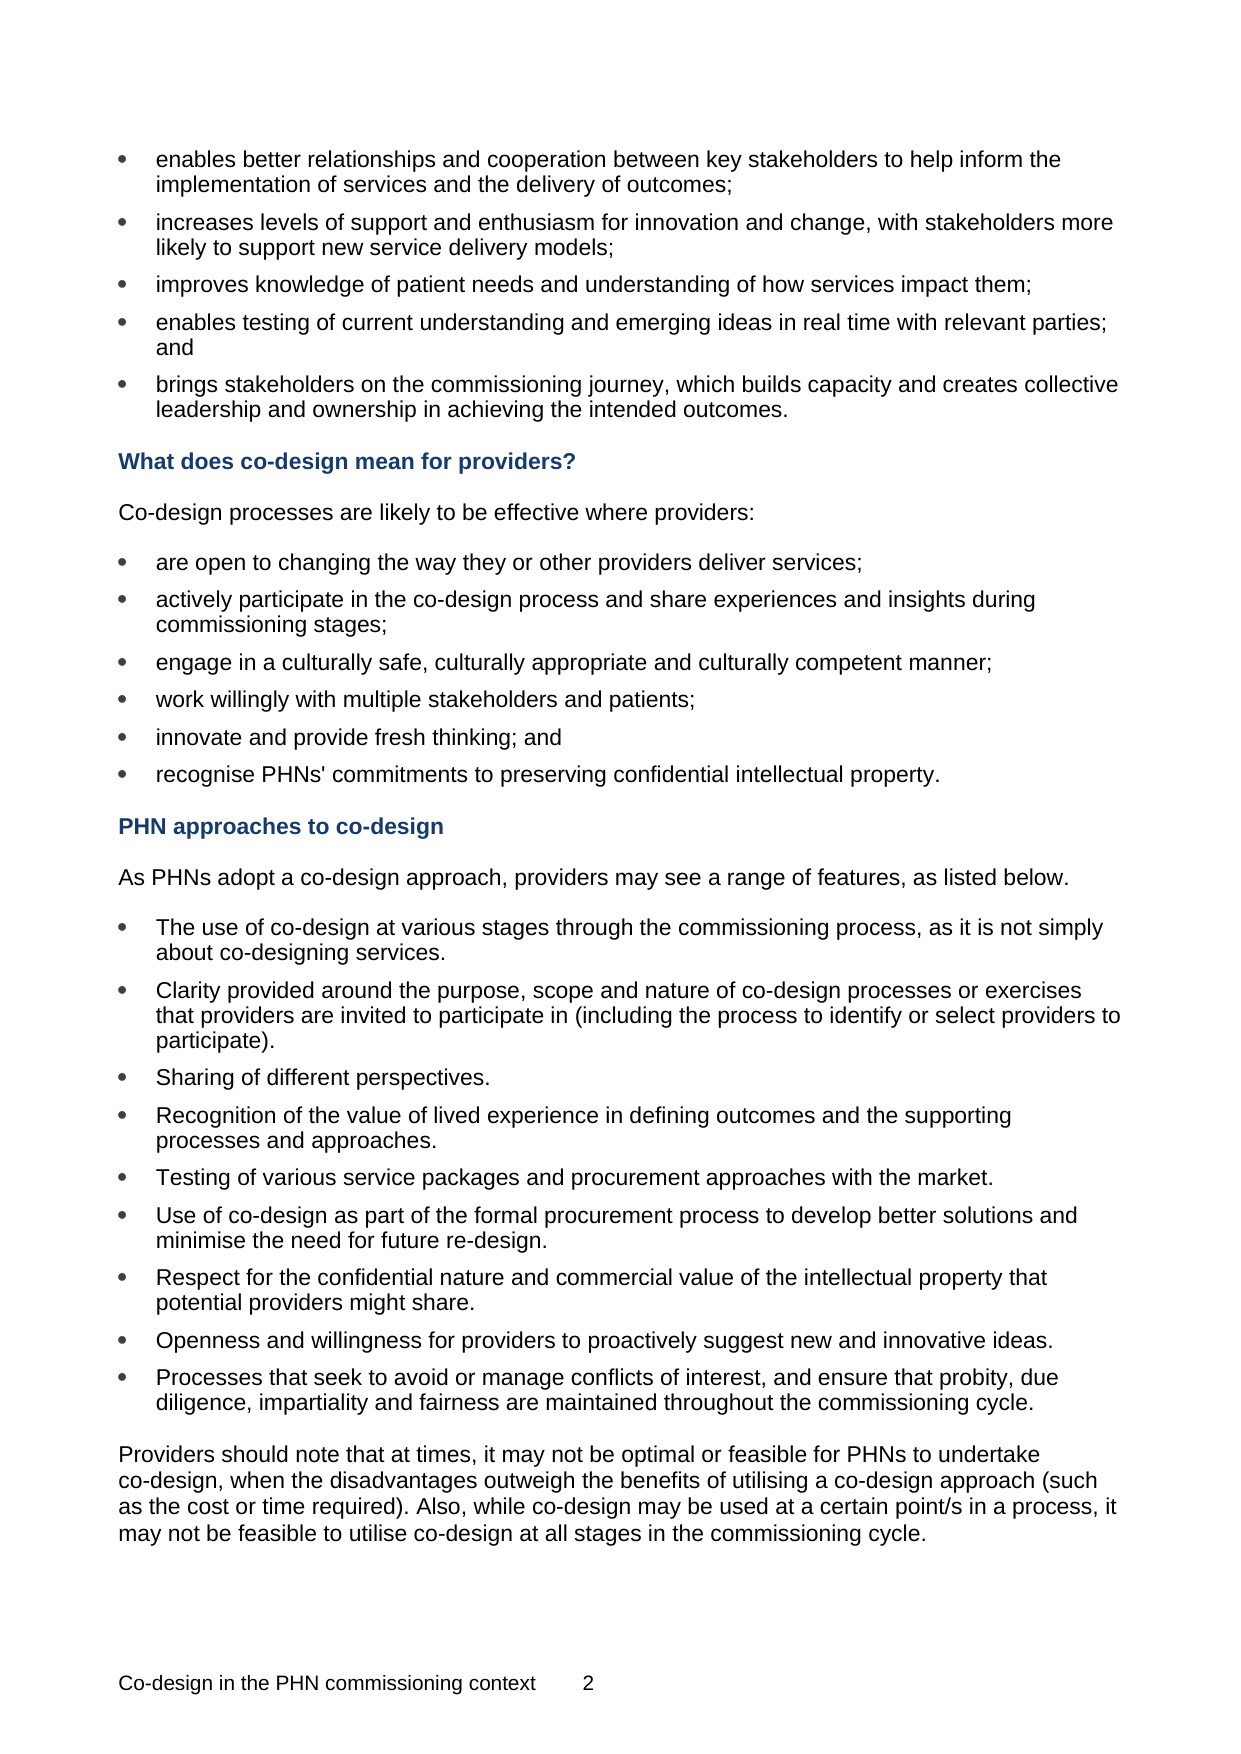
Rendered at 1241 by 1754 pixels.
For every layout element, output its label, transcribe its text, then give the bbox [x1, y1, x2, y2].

list Use of co-design as part of the formal procurement process to develop better solutions and minimise the need for future re-design. [118, 1203, 1122, 1253]
subtitle What does co-design mean for providers? [118, 448, 1122, 474]
list enables testing of current understanding and emerging ideas in real time with relevant parties; and [118, 310, 1122, 360]
text Providers should note that at times, it may not be optimal or feasible for PHNs to undertake co-design, when the disadvantages outweigh the benefits of utilising a co-design approach (such as the cost or time required). Also, while co-design may be used at a certain point/s in a process, it may not be feasible to utilise co-design at all stages in the commissioning cycle. [118, 1441, 1122, 1546]
list Clarity provided around the purpose, scope and nature of co-design processes or exercises that providers are invited to participate in (including the process to identify or select providers to participate). [118, 978, 1122, 1053]
list The use of co-design at various stages through the commissioning process, as it is not simply about co-designing services. [118, 916, 1122, 966]
subtitle PHN approaches to co-design [118, 813, 1122, 839]
list Respect for the confidential nature and commercial value of the intellectual property that potential providers might share. [118, 1266, 1122, 1316]
list innovate and provide fresh thinking; and [118, 725, 1122, 750]
list are open to changing the way they or other providers deliver services; [118, 550, 1122, 575]
list engage in a culturally safe, culturally appropriate and culturally competent manner; [118, 650, 1122, 675]
list increases levels of support and enthusiasm for innovation and change, with stakeholders more likely to support new service delivery models; [118, 210, 1122, 260]
list improves knowledge of patient needs and understanding of how services impact them; [118, 273, 1122, 298]
list Recognition of the value of lived experience in defining outcomes and the supporting processes and approaches. [118, 1103, 1122, 1153]
list recognise PHNs' commitments to preserving confidential intellectual property. [118, 763, 1122, 788]
list Sharing of different perspectives. [118, 1066, 1122, 1091]
list Testing of various service packages and procurement approaches with the market. [118, 1166, 1122, 1191]
list work willingly with multiple stakeholders and patients; [118, 688, 1122, 713]
list enables better relationships and cooperation between key stakeholders to help inform the implementation of services and the delivery of outcomes; [118, 148, 1122, 198]
list brings stakeholders on the commissioning journey, which builds capacity and creates collective leadership and ownership in achieving the intended outcomes. [118, 373, 1122, 423]
text Co-design processes are likely to be effective where providers: [118, 499, 1122, 525]
list Processes that seek to avoid or manage conflicts of interest, and ensure that probity, due diligence, impartiality and fairness are maintained throughout the commissioning cycle. [118, 1366, 1122, 1416]
list actively participate in the co-design process and share experiences and insights during commissioning stages; [118, 588, 1122, 638]
text As PHNs adopt a co-design approach, providers may see a range of features, as listed below. [118, 864, 1122, 891]
list Openness and willingness for providers to proactively suggest new and innovative ideas. [118, 1328, 1122, 1353]
